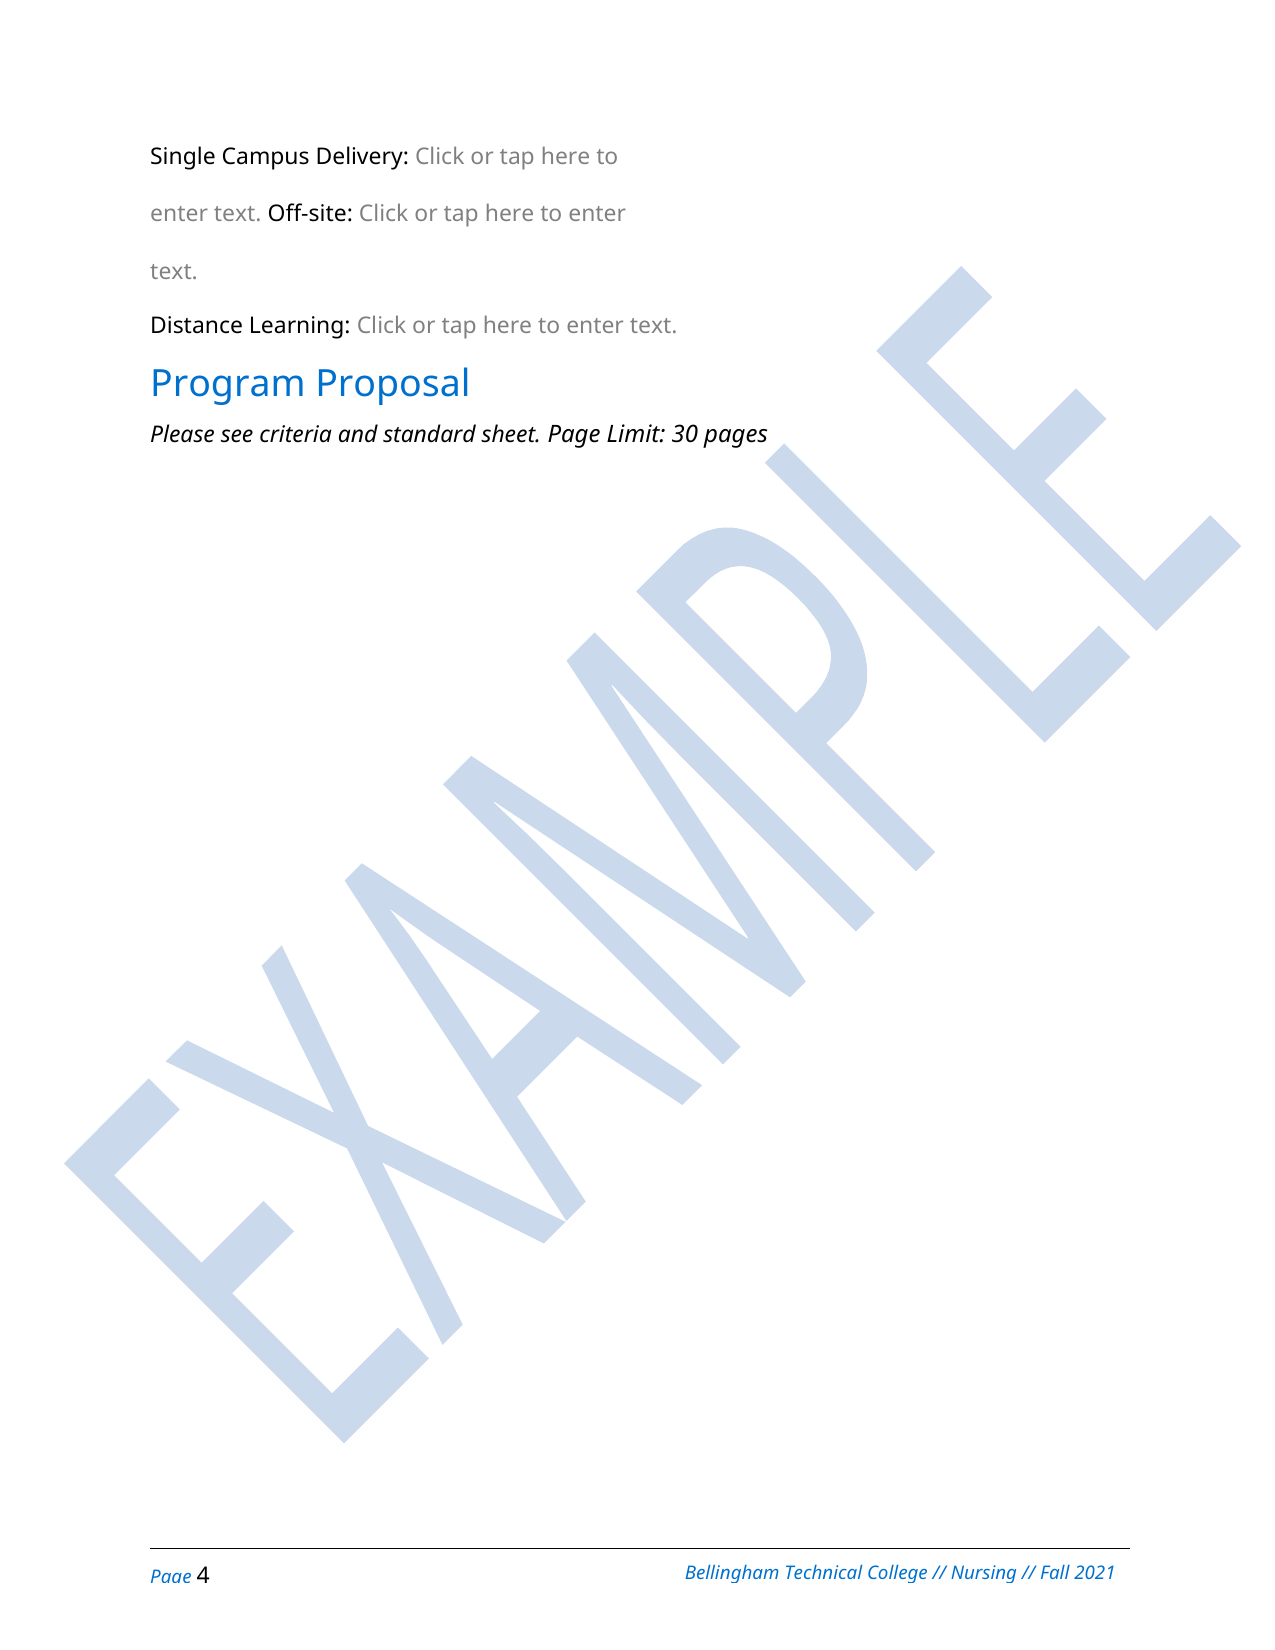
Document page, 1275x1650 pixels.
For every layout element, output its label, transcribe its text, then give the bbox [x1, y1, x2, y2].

text Please see criteria and standard sheet. Page Limit: 30 pages [150, 417, 1214, 449]
text Single Campus Delivery: Click or tap here to enter text. Off-site: Click or tap here to enter text. [150, 139, 674, 286]
text Distance Learning: Click or tap here to enter text. [150, 313, 1214, 339]
subtitle Program Proposal [150, 356, 1214, 407]
